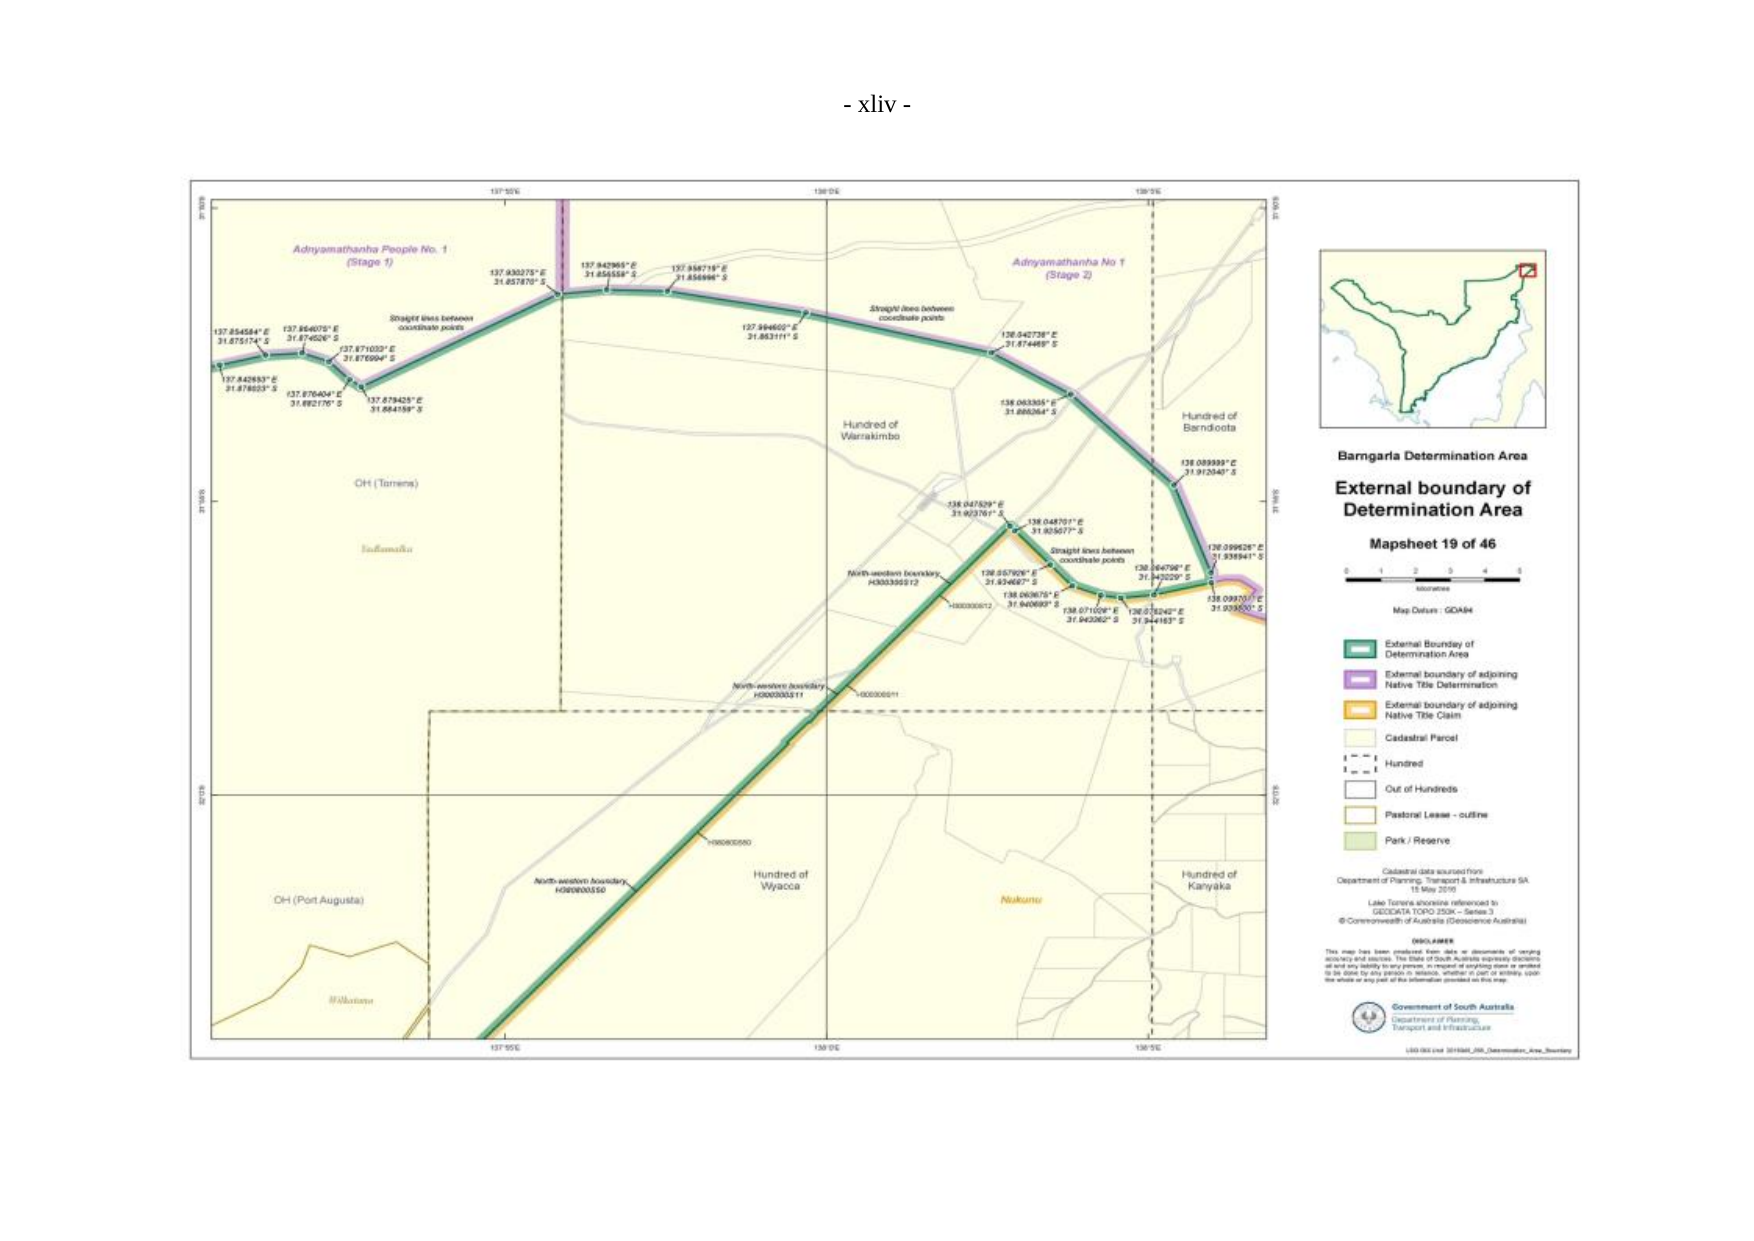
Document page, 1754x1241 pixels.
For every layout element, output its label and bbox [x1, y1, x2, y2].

picture [156, 150, 1614, 1090]
